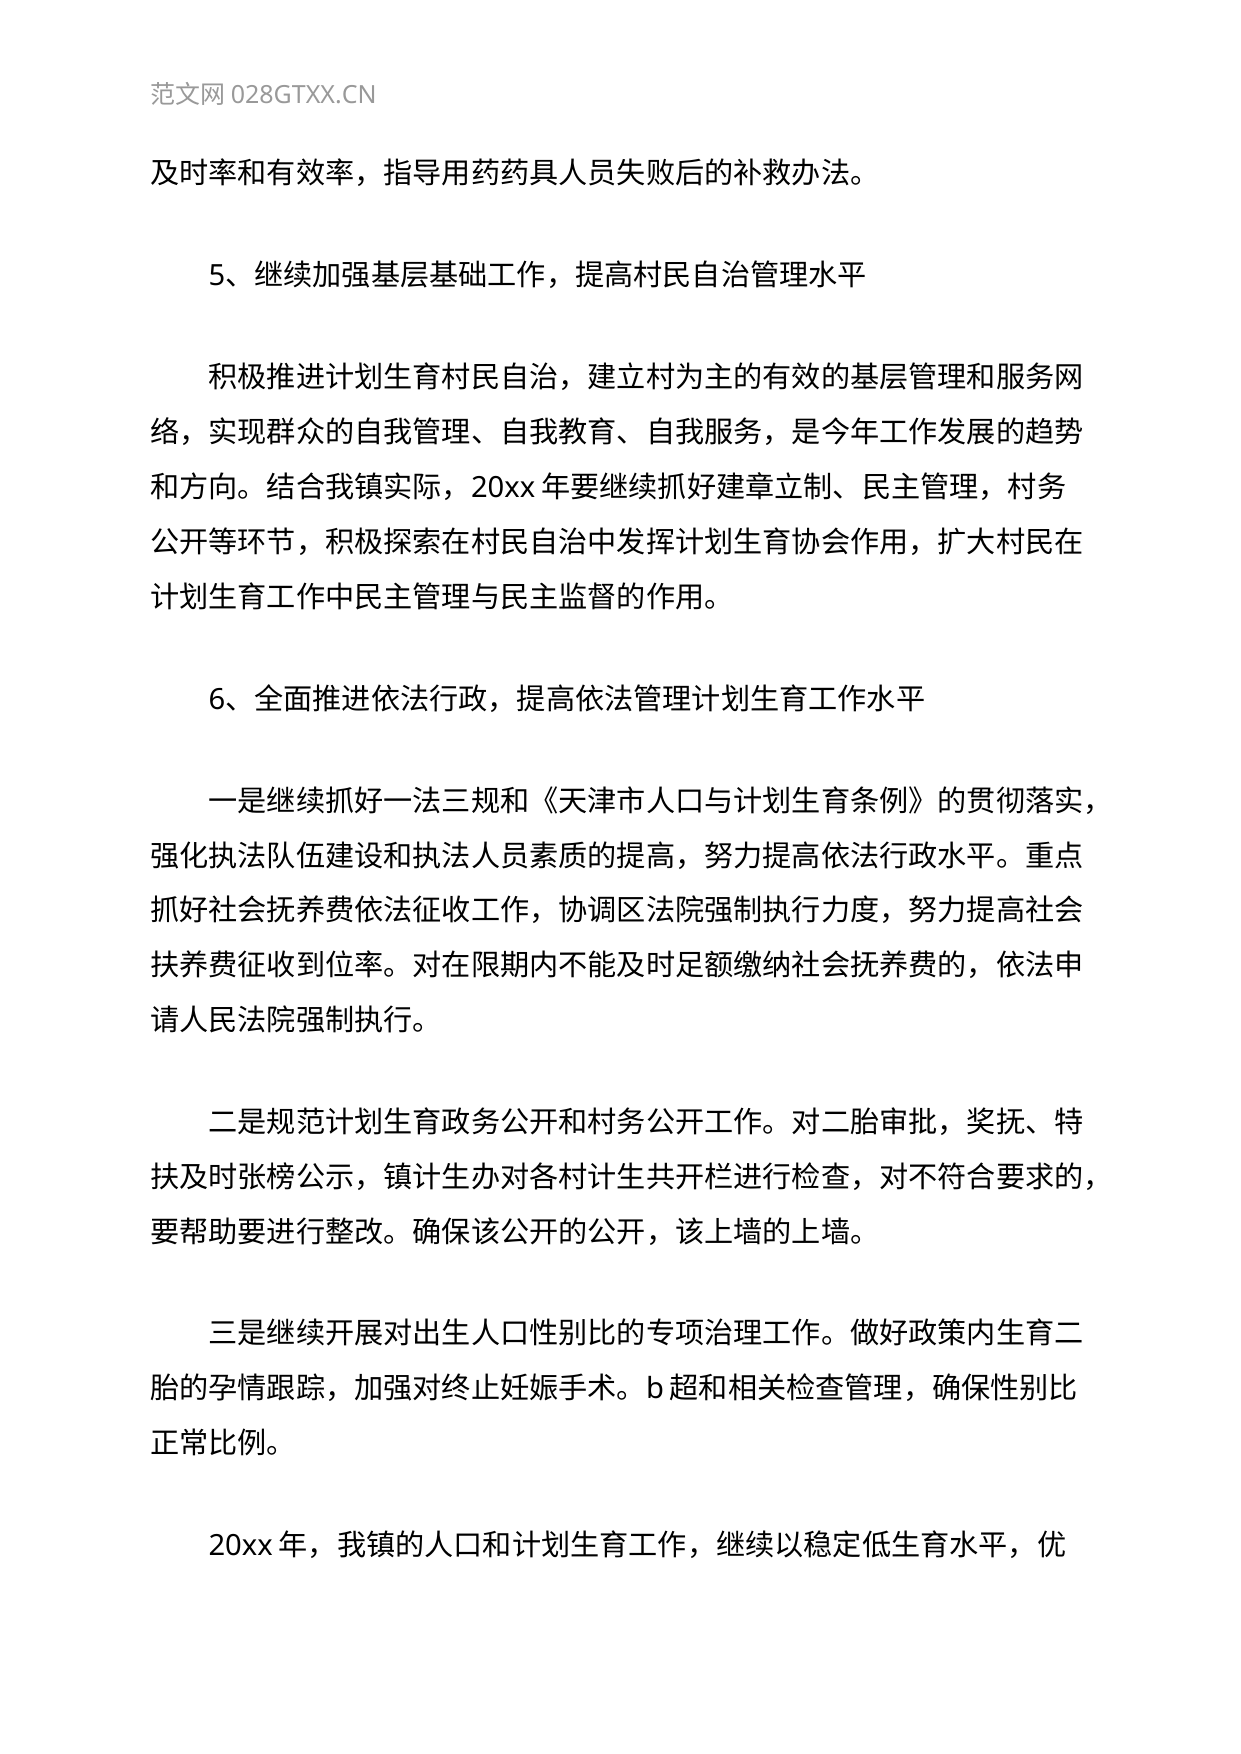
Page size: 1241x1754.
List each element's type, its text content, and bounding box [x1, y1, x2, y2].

text 6、全面推进依法行政，提高依法管理计划生育工作水平 [150, 675, 1090, 718]
text 积极推进计划生育村民自治，建立村为主的有效的基层管理和服务网络，实现群众的自我管理、自我教育、自我服务，是今年工作发展的趋势和方向。结合我镇实际，20xx年要继续抓好建章立制、民主管理，村务公开等环节，积极探索在村民自治中发挥计划生育协会作用，扩大村民在计划生育工作中民主管理与民主监督的作用。 [150, 354, 1090, 616]
text 三是继续开展对出生人口性别比的专项治理工作。做好政策内生育二胎的孕情跟踪，加强对终止妊娠手术。b超和相关检查管理，确保性别比正常比例。 [150, 1310, 1090, 1462]
text 5、继续加强基层基础工作，提高村民自治管理水平 [150, 252, 1090, 294]
text 一是继续抓好一法三规和《天津市人口与计划生育条例》的贯彻落实，强化执法队伍建设和执法人员素质的提高，努力提高依法行政水平。重点抓好社会抚养费依法征收工作，协调区法院强制执行力度，努力提高社会扶养费征收到位率。对在限期内不能及时足额缴纳社会抚养费的，依法申请人民法院强制执行。 [150, 777, 1090, 1039]
text 二是规范计划生育政务公开和村务公开工作。对二胎审批，奖抚、特扶及时张榜公示，镇计生办对各村计生共开栏进行检查，对不符合要求的，要帮助要进行整改。确保该公开的公开，该上墙的上墙。 [150, 1098, 1090, 1251]
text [150, 1522, 1090, 1564]
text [150, 150, 1090, 192]
